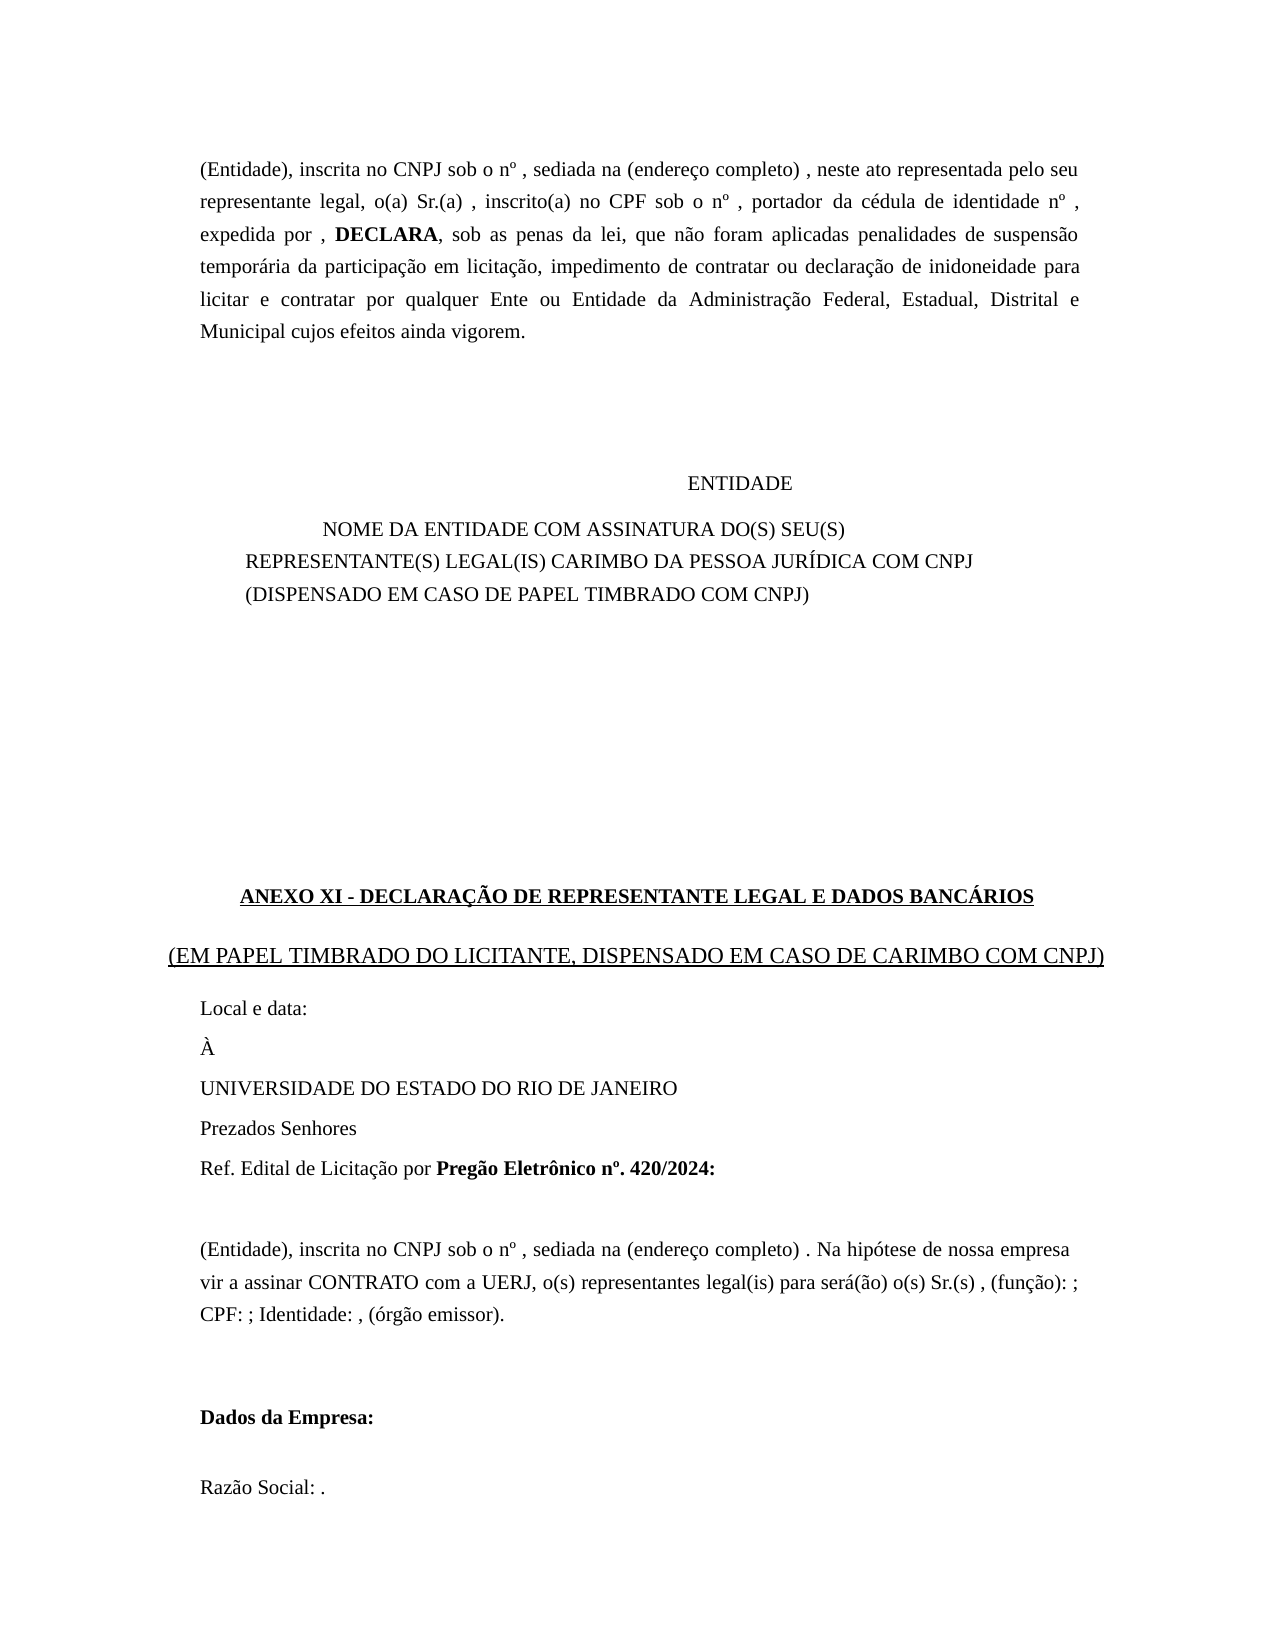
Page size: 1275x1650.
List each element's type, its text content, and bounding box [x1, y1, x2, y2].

text À [200, 1035, 1125, 1060]
text UNIVERSIDADE DO ESTADO DO RIO DE JANEIRO [200, 1075, 1125, 1100]
text Dados da Empresa: [200, 1404, 1125, 1429]
text Local e data: [200, 995, 1125, 1020]
text (Entidade), inscrita no CNPJ sob o nº , sediada na (endereço completo) . Na hipótese de nossa empresa vir a assinar CONTRATO com a UERJ, o(s) representantes legal(is) para será(ão) o(s) Sr.(s) , (função): ; CPF: ; Identidade: , (órgão emissor). [200, 1231, 1095, 1328]
text NOME DA ENTIDADE COM ASSINATURA DO(S) SEU(S) REPRESENTANTE(S) LEGAL(IS) CARIMBO DA PESSOA JURÍDICA COM CNPJ (DISPENSADO EM CASO DE PAPEL TIMBRADO COM CNPJ) [245, 511, 1001, 608]
text Ref. Edital de Licitação por Pregão Eletrônico nº. 420/2024: [200, 1156, 1125, 1181]
text ENTIDADE [687, 470, 1125, 495]
text Prezados Senhores [200, 1115, 1125, 1140]
text ANEXO XI - DECLARAÇÃO DE REPRESENTANTE LEGAL E DADOS BANCÁRIOS [164, 884, 1110, 909]
text (Entidade), inscrita no CNPJ sob o nº , sediada na (endereço completo) , neste ato representada pelo seu representante legal, o(a) Sr.(a) , inscrito(a) no CPF sob o nº , portador da cédula de identidade nº , expedida por , DECLARA, sob as penas da lei, que não foram aplicadas penalidades de suspensão temporária da participação em licitação, impedimento de contratar ou declaração de inidoneidade para licitar e contratar por qualquer Ente ou Entidade da Administração Federal, Estadual, Distrital e Municipal cujos efeitos ainda vigorem. [200, 150, 1080, 345]
text (EM PAPEL TIMBRADO DO LICITANTE, DISPENSADO EM CASO DE CARIMBO COM CNPJ) [164, 944, 1108, 969]
text Razão Social: . [200, 1474, 1125, 1499]
